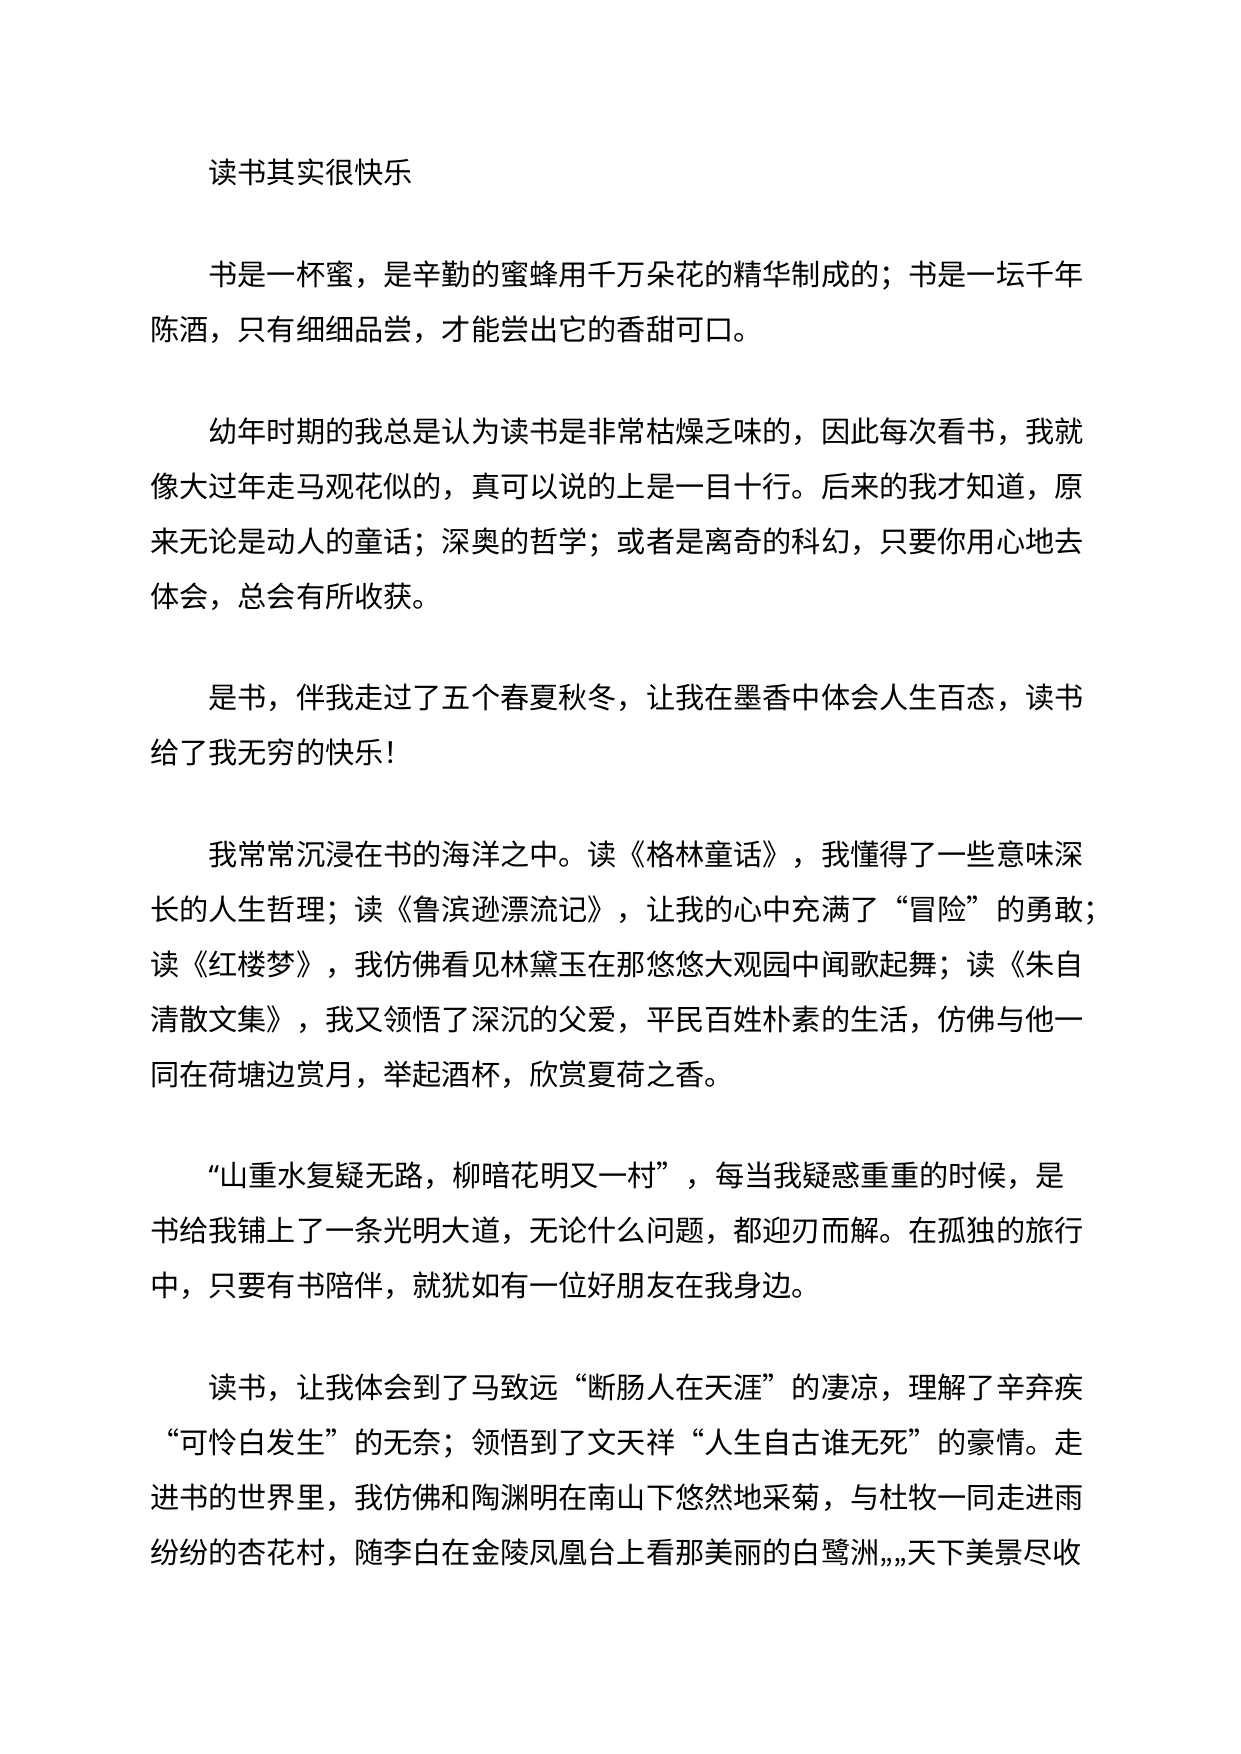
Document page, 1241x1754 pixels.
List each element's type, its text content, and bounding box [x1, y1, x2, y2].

text 书是一杯蜜，是辛勤的蜜蜂用千万朵花的精华制成的；书是一坛千年陈酒，只有细细品尝，才能尝出它的香甜可口。 [150, 252, 1090, 349]
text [150, 1364, 1090, 1572]
text 是书，伴我走过了五个春夏秋冬，让我在墨香中体会人生百态，读书给了我无穷的快乐！ [150, 675, 1090, 772]
text “山重水复疑无路，柳暗花明又一村”，每当我疑惑重重的时候，是书给我铺上了一条光明大道，无论什么问题，都迎刃而解。在孤独的旅行中，只要有书陪伴，就犹如有一位好朋友在我身边。 [150, 1153, 1090, 1305]
text 我常常沉浸在书的海洋之中。读《格林童话》，我懂得了一些意味深长的人生哲理；读《鲁滨逊漂流记》，让我的心中充满了“冒险”的勇敢；读《红楼梦》，我仿佛看见林黛玉在那悠悠大观园中闻歌起舞；读《朱自清散文集》，我又领悟了深沉的父爱，平民百姓朴素的生活，仿佛与他一同在荷塘边赏月，举起酒杯，欣赏夏荷之香。 [150, 832, 1090, 1093]
text 幼年时期的我总是认为读书是非常枯燥乏味的，因此每次看书，我就像大过年走马观花似的，真可以说的上是一目十行。后来的我才知道，原来无论是动人的童话；深奥的哲学；或者是离奇的科幻，只要你用心地去体会，总会有所收获。 [150, 408, 1090, 615]
text 读书其实很快乐 [150, 150, 1090, 192]
